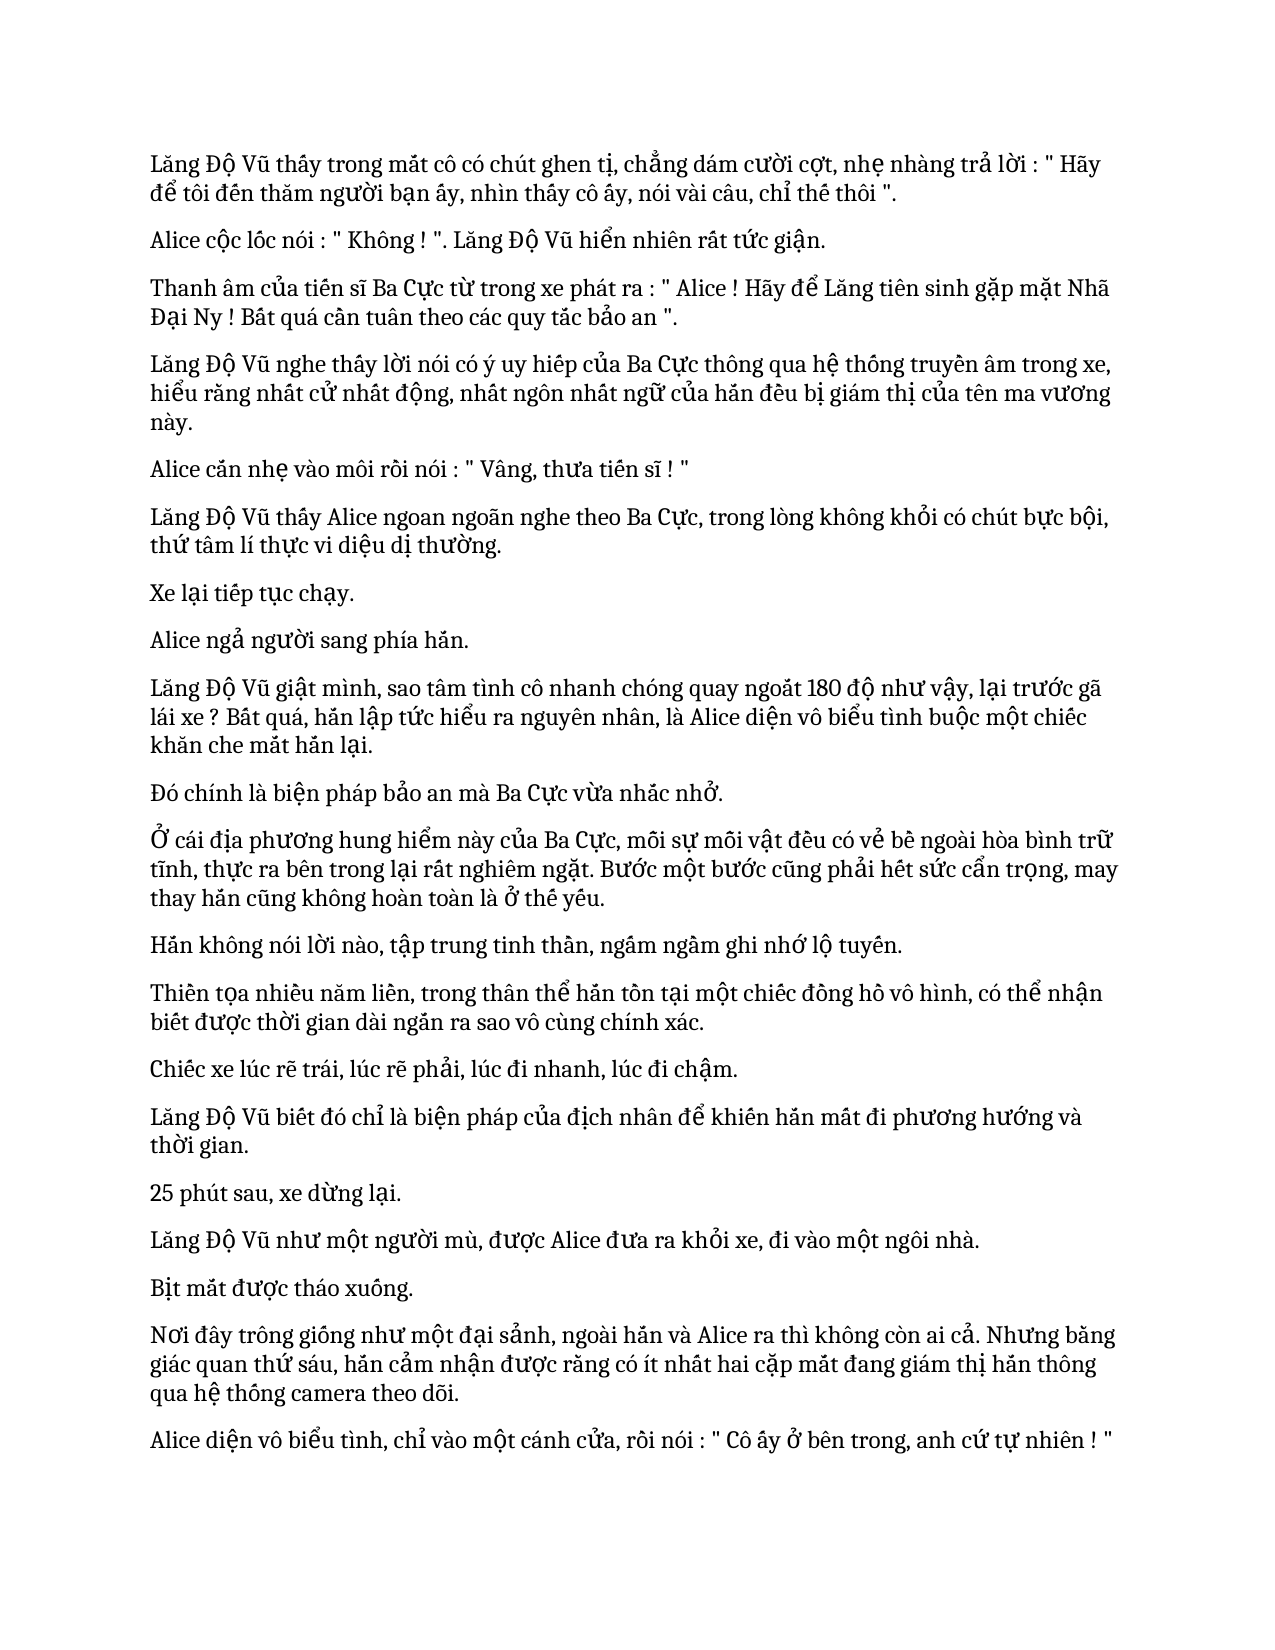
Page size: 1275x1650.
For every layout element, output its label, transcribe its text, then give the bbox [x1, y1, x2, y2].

text Lăng Độ Vũ thấy trong mắt cô có chút ghen tị, chẳng dám cười cợt, nhẹ nhàng trả lời : " Hãy để tôi đến thăm người bạn ấy, nhìn thấy cô ấy, nói vài câu, chỉ thế thôi ". [150, 150, 1125, 207]
text Alice ngả người sang phía hắn. [150, 626, 1125, 655]
text Alice cắn nhẹ vào môi rồi nói : " Vâng, thưa tiến sĩ ! " [150, 455, 1125, 484]
text Xe lại tiếp tục chạy. [150, 579, 1125, 607]
text Hắn không nói lời nào, tập trung tinh thần, ngấm ngầm ghi nhớ lộ tuyến. [150, 931, 1125, 960]
text Alice cộc lốc nói : " Không ! ". Lăng Độ Vũ hiển nhiên rất tức giận. [150, 226, 1125, 255]
text Bịt mắt được tháo xuống. [150, 1274, 1125, 1302]
text Lăng Độ Vũ biết đó chỉ là biện pháp của địch nhân để khiến hắn mất đi phương hướng và thời gian. [150, 1102, 1125, 1160]
text Chiếc xe lúc rẽ trái, lúc rẽ phải, lúc đi nhanh, lúc đi chậm. [150, 1055, 1125, 1084]
text Lăng Độ Vũ giật mình, sao tâm tình cô nhanh chóng quay ngoắt 180 độ như vậy, lại trước gã lái xe ? Bất quá, hắn lập tức hiểu ra nguyên nhân, là Alice diện vô biểu tình buộc một chiếc khăn che mắt hắn lại. [150, 674, 1125, 760]
text Thiền tọa nhiều năm liền, trong thân thể hắn tồn tại một chiếc đồng hồ vô hình, có thể nhận biết được thời gian dài ngắn ra sao vô cùng chính xác. [150, 979, 1125, 1036]
text 25 phút sau, xe dừng lại. [150, 1179, 1125, 1207]
text Đó chính là biện pháp bảo an mà Ba Cực vừa nhắc nhở. [150, 779, 1125, 807]
text Alice diện vô biểu tình, chỉ vào một cánh cửa, rồi nói : " Cô ấy ở bên trong, anh cứ tự nhiên ! " [150, 1426, 1125, 1455]
text Lăng Độ Vũ nghe thấy lời nói có ý uy hiếp của Ba Cực thông qua hệ thống truyền âm trong xe, hiểu rằng nhất cử nhất động, nhất ngôn nhất ngữ của hắn đều bị giám thị của tên ma vương này. [150, 350, 1125, 436]
text Ở cái địa phương hung hiểm này của Ba Cực, mỗi sự mỗi vật đều có vẻ bề ngoài hòa bình trữ tĩnh, thực ra bên trong lại rất nghiêm ngặt. Bước một bước cũng phải hết sức cẩn trọng, may thay hắn cũng không hoàn toàn là ở thế yếu. [150, 826, 1125, 912]
text Nơi đây trông giống như một đại sảnh, ngoài hắn và Alice ra thì không còn ai cả. Nhưng bằng giác quan thứ sáu, hắn cảm nhận được rằng có ít nhất hai cặp mắt đang giám thị hắn thông qua hệ thống camera theo dõi. [150, 1321, 1125, 1407]
text Lăng Độ Vũ thấy Alice ngoan ngoãn nghe theo Ba Cực, trong lòng không khỏi có chút bực bội, thứ tâm lí thực vi diệu dị thường. [150, 502, 1125, 560]
text Thanh âm của tiến sĩ Ba Cực từ trong xe phát ra : " Alice ! Hãy để Lăng tiên sinh gặp mặt Nhã Đại Ny ! Bất quá cần tuân theo các quy tắc bảo an ". [150, 274, 1125, 331]
text Lăng Độ Vũ như một người mù, được Alice đưa ra khỏi xe, đi vào một ngôi nhà. [150, 1226, 1125, 1255]
